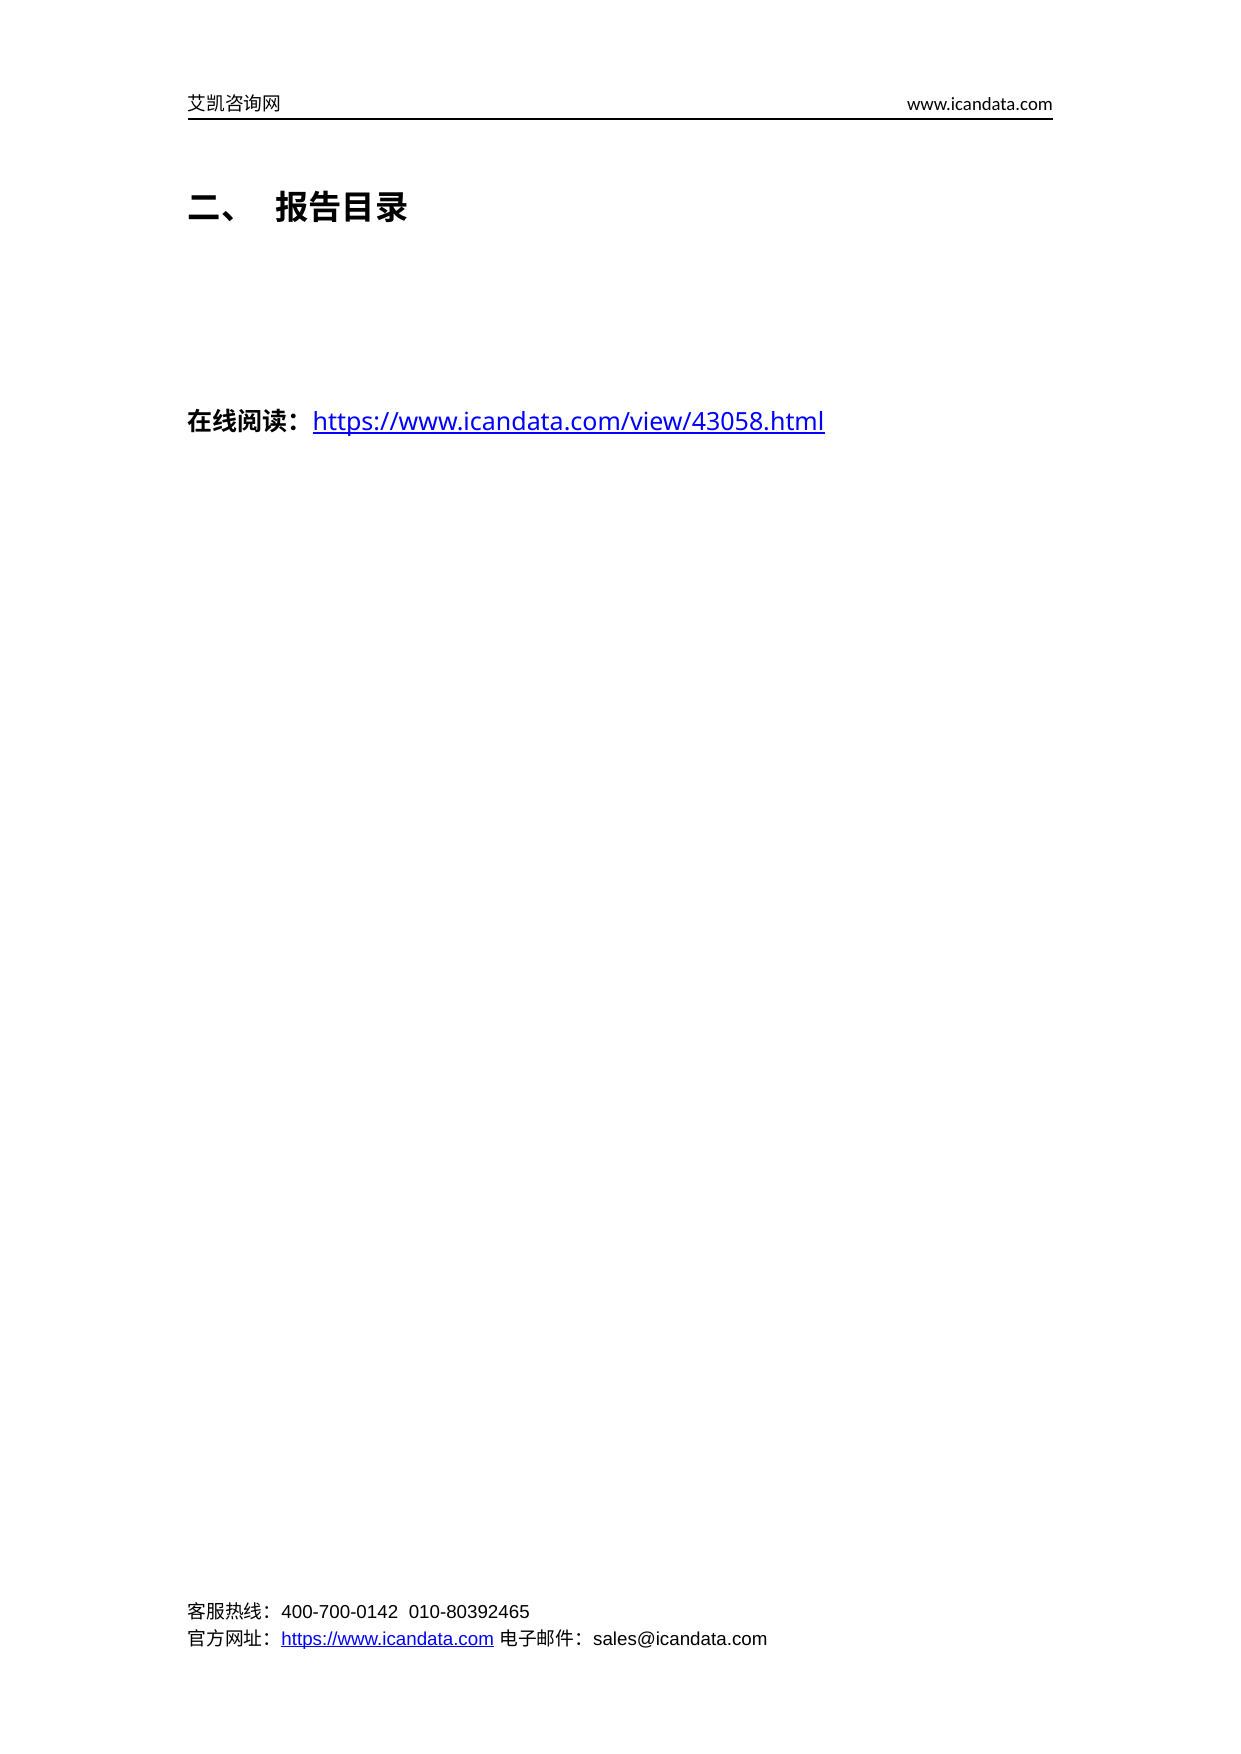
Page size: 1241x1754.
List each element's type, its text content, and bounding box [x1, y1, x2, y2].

text 在线阅读：https://www.icandata.com/view/43058.html [187, 387, 1053, 452]
subtitle 报告目录 [187, 172, 1053, 237]
